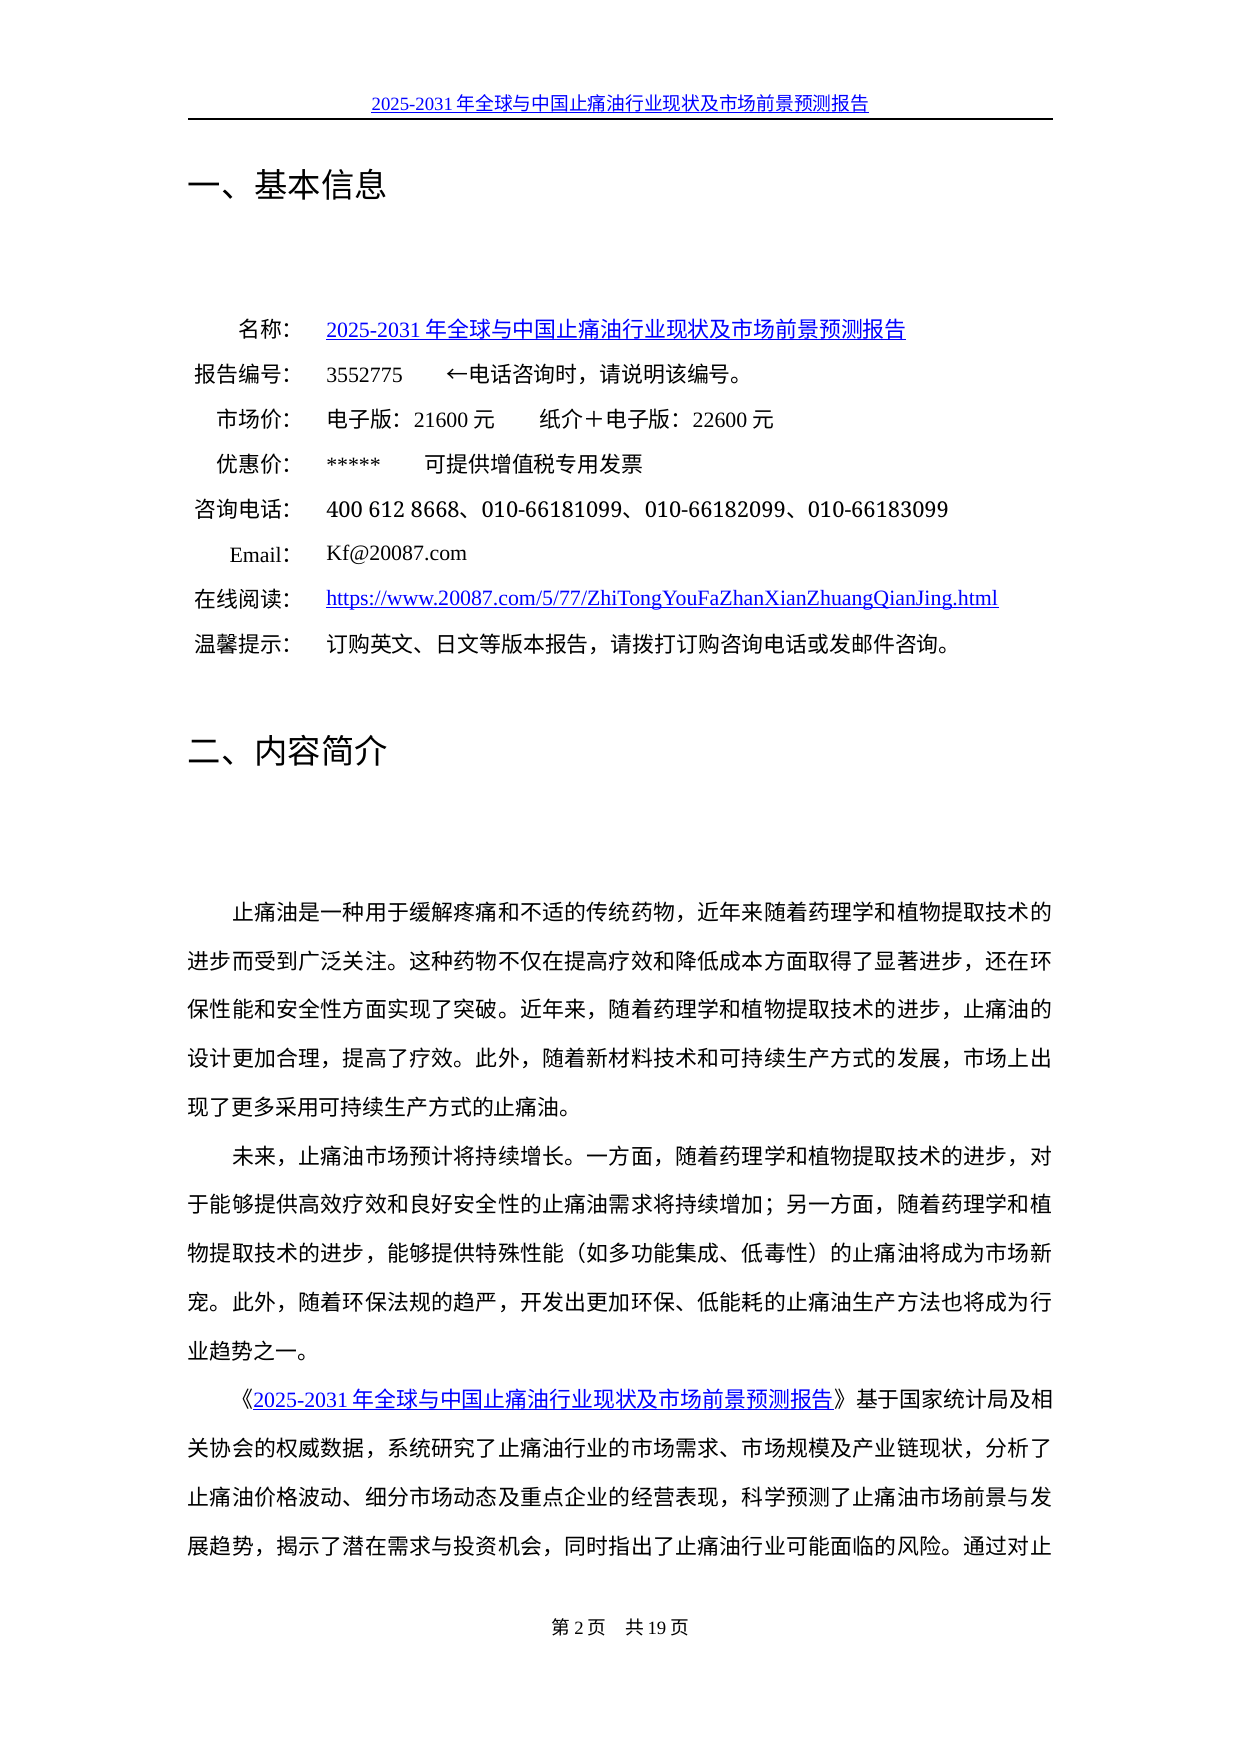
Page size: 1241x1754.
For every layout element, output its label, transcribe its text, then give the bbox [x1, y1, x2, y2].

title 二、内容简介 [187, 717, 1053, 782]
title 一、基本信息 [187, 150, 1053, 215]
table_cell 400 612 8668、010-66181099、010-66182099、010-66183099 [315, 492, 1073, 537]
table_cell 订购英文、日文等版本报告，请拨打订购咨询电话或发邮件咨询。 [315, 627, 1073, 672]
table_cell 咨询电话： [167, 492, 315, 537]
table_header 2025-2031年全球与中国止痛油行业现状及市场前景预测报告 [315, 312, 1073, 357]
table_cell 报告编号： [167, 357, 315, 402]
table_cell [315, 582, 1073, 627]
table_cell 市场价： [167, 402, 315, 447]
table_cell ***** 可提供增值税专用发票 [315, 447, 1073, 492]
table_cell 电子版：21600 元 纸介＋电子版：22600 元 [315, 402, 1073, 447]
table_cell 温馨提示： [167, 627, 315, 672]
table_cell 优惠价： [167, 447, 315, 492]
table_cell 在线阅读： [167, 582, 315, 627]
table_cell Kf@20087.com [315, 537, 1073, 582]
table_cell Email： [167, 537, 315, 582]
table_cell 3552775 ←电话咨询时，请说明该编号。 [315, 357, 1073, 402]
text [187, 894, 1053, 1561]
table_header 名称： [167, 312, 315, 357]
